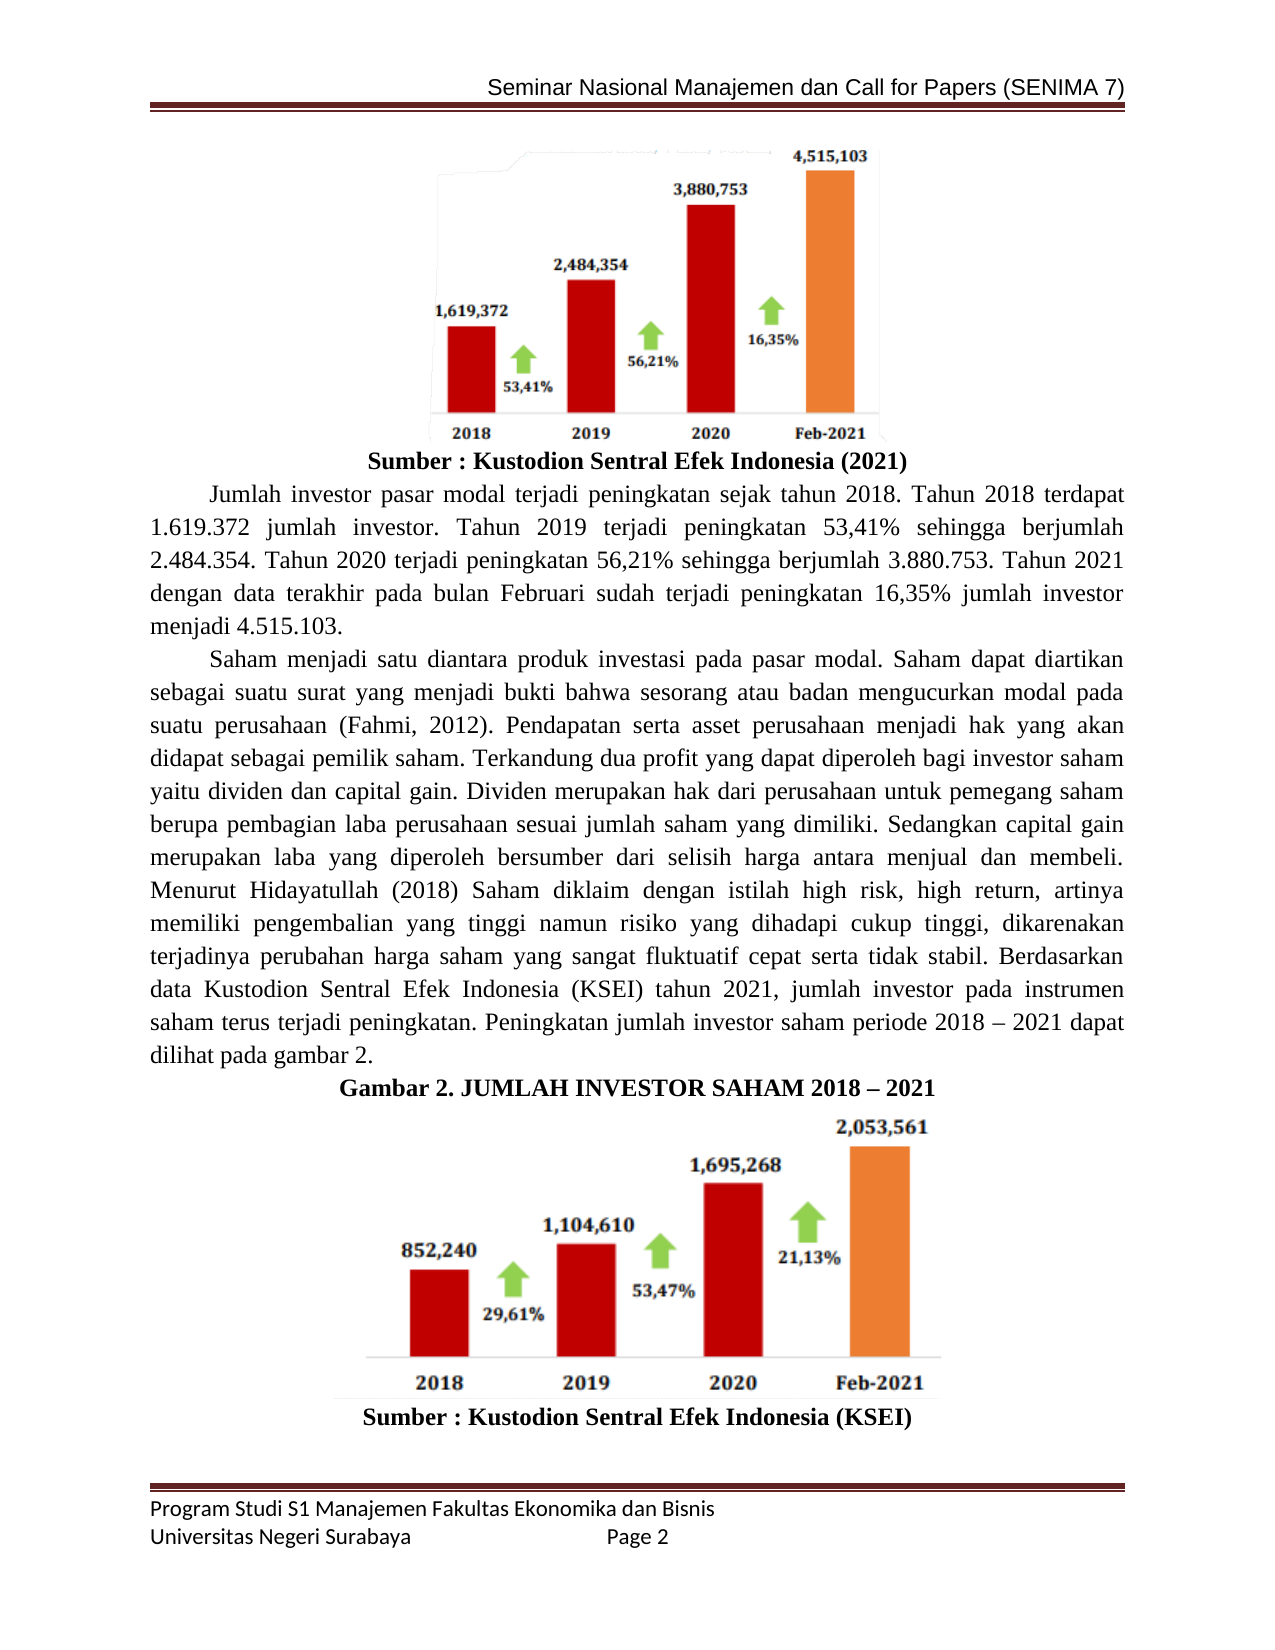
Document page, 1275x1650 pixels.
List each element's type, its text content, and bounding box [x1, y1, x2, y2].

picture [333, 1106, 942, 1399]
picture [379, 150, 896, 443]
text Sumber : Kustodion Sentral Efek Indonesia (KSEI) [150, 1402, 1125, 1431]
text Saham menjadi satu diantara produk investasi pada pasar modal. Saham dapat diartikan sebagai suatu surat yang menjadi bukti bahwa sesorang atau badan mengucurkan modal pada suatu perusahaan (Fahmi, 2012). Pendapatan serta asset perusahaan menjadi hak yang akan didapat sebagai pemilik saham. Terkandung dua profit yang dapat diperoleh bagi investor saham yaitu dividen dan capital gain. Dividen merupakan hak dari perusahaan untuk pemegang saham berupa pembagian laba perusahaan sesuai jumlah saham yang dimiliki. Sedangkan capital gain merupakan laba yang diperoleh bersumber dari selisih harga antara menjual dan membeli. Menurut Hidayatullah (2018) Saham diklaim dengan istilah high risk, high return, artinya memiliki pengembalian yang tinggi namun risiko yang dihadapi cukup tinggi, dikarenakan terjadinya perubahan harga saham yang sangat fluktuatif cepat serta tidak stabil. Berdasarkan data Kustodion Sentral Efek Indonesia (KSEI) tahun 2021, jumlah investor pada instrumen saham terus terjadi peningkatan. Peningkatan jumlah investor saham periode 2018 – 2021 dapat dilihat pada gambar 2. [150, 644, 1125, 1069]
text Gambar 2. JUMLAH INVESTOR SAHAM 2018 – 2021 [150, 1073, 1125, 1102]
text Jumlah investor pasar modal terjadi peningkatan sejak tahun 2018. Tahun 2018 terdapat 1.619.372 jumlah investor. Tahun 2019 terjadi peningkatan 53,41% sehingga berjumlah 2.484.354. Tahun 2020 terjadi peningkatan 56,21% sehingga berjumlah 3.880.753. Tahun 2021 dengan data terakhir pada bulan Februari sudah terjadi peningkatan 16,35% jumlah investor menjadi 4.515.103. [150, 479, 1125, 640]
text Sumber : Kustodion Sentral Efek Indonesia (2021) [150, 446, 1125, 475]
